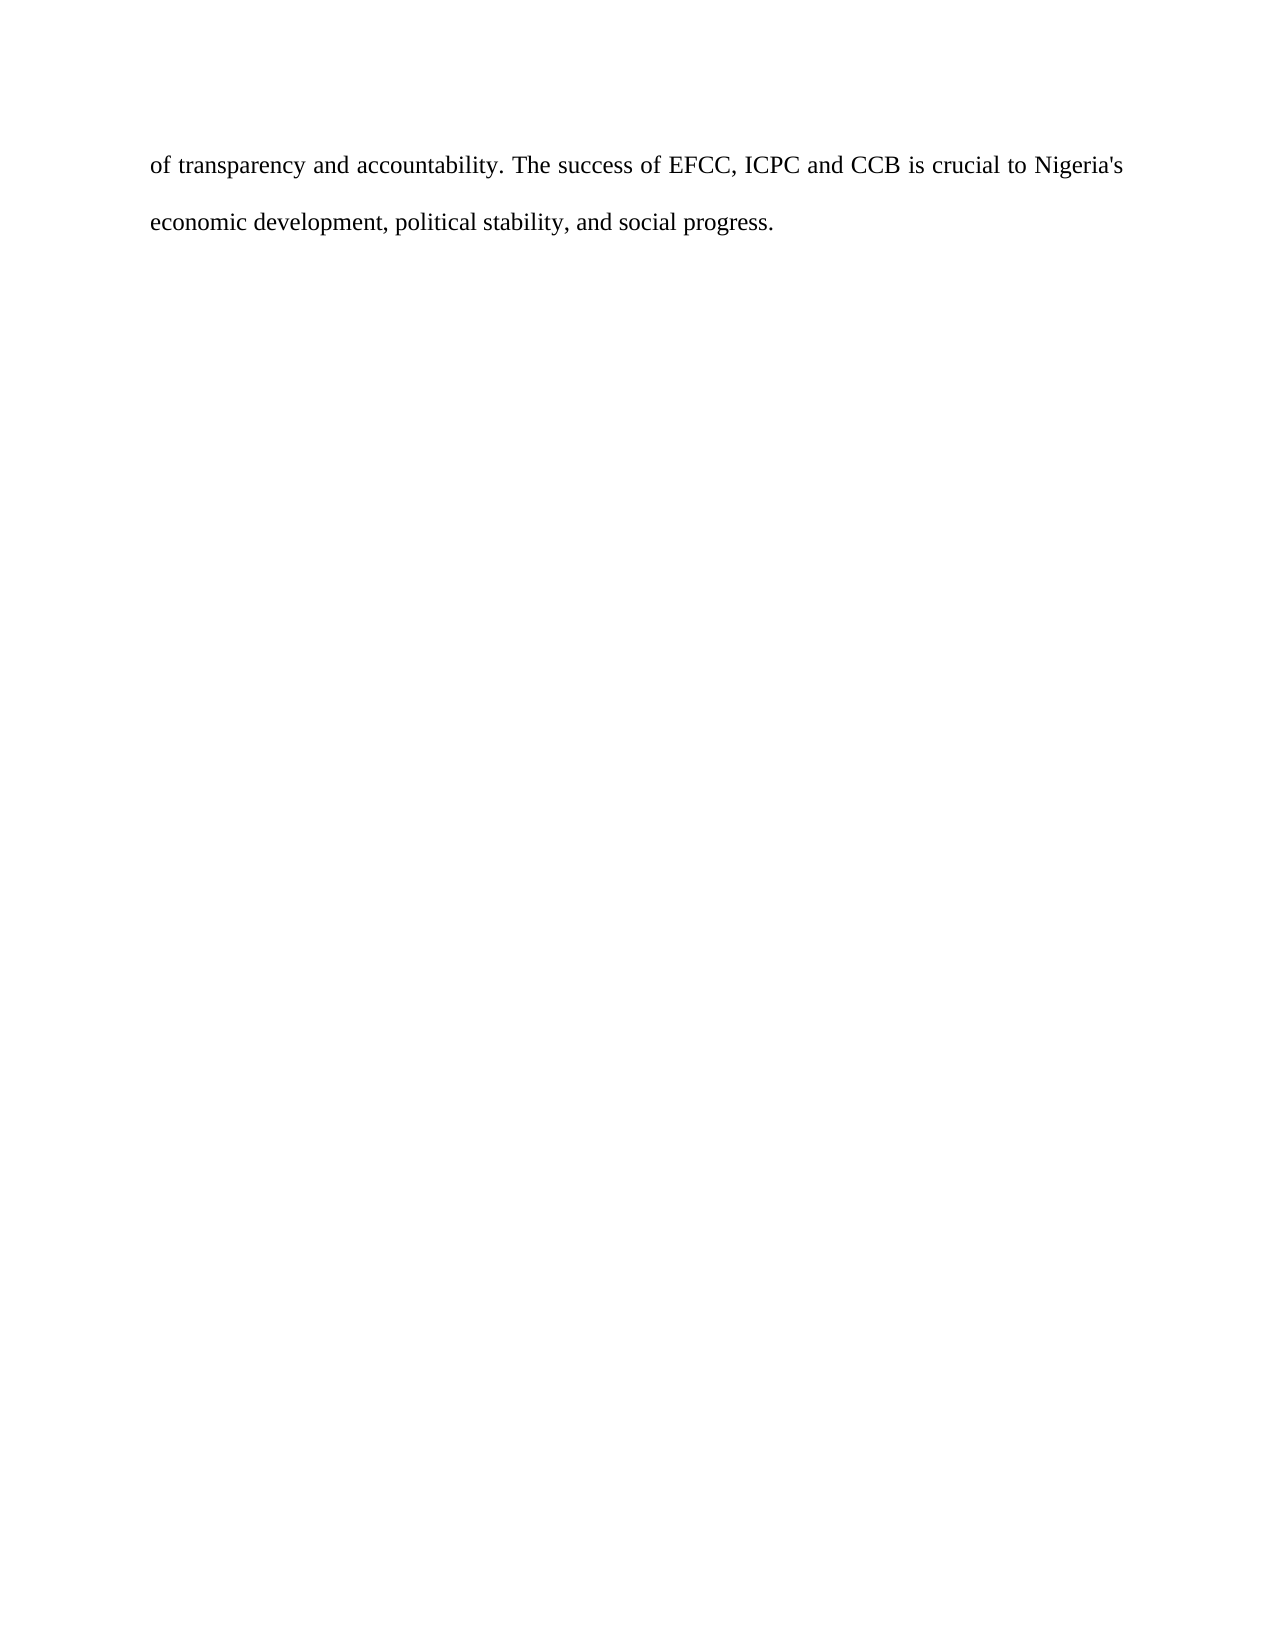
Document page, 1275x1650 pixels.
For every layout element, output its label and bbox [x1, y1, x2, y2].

text [150, 150, 1125, 236]
